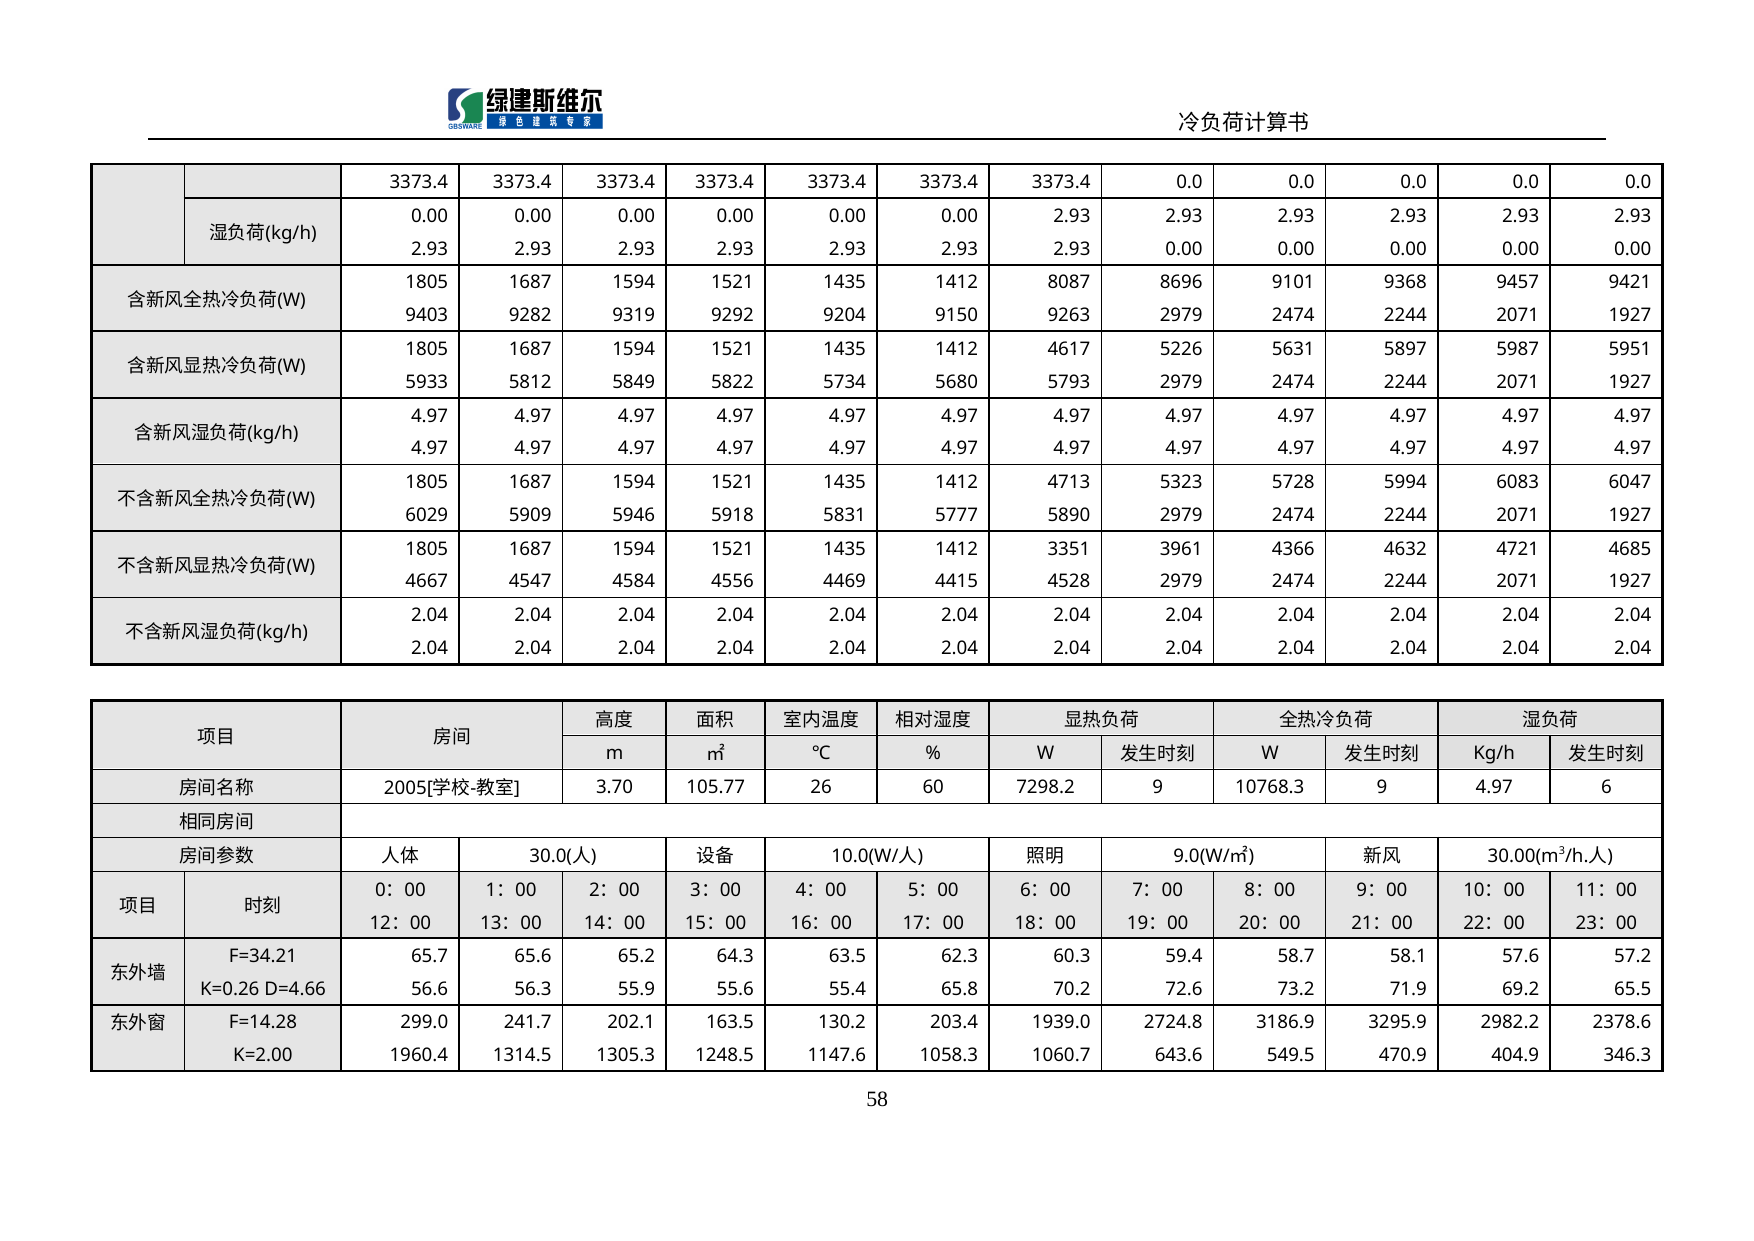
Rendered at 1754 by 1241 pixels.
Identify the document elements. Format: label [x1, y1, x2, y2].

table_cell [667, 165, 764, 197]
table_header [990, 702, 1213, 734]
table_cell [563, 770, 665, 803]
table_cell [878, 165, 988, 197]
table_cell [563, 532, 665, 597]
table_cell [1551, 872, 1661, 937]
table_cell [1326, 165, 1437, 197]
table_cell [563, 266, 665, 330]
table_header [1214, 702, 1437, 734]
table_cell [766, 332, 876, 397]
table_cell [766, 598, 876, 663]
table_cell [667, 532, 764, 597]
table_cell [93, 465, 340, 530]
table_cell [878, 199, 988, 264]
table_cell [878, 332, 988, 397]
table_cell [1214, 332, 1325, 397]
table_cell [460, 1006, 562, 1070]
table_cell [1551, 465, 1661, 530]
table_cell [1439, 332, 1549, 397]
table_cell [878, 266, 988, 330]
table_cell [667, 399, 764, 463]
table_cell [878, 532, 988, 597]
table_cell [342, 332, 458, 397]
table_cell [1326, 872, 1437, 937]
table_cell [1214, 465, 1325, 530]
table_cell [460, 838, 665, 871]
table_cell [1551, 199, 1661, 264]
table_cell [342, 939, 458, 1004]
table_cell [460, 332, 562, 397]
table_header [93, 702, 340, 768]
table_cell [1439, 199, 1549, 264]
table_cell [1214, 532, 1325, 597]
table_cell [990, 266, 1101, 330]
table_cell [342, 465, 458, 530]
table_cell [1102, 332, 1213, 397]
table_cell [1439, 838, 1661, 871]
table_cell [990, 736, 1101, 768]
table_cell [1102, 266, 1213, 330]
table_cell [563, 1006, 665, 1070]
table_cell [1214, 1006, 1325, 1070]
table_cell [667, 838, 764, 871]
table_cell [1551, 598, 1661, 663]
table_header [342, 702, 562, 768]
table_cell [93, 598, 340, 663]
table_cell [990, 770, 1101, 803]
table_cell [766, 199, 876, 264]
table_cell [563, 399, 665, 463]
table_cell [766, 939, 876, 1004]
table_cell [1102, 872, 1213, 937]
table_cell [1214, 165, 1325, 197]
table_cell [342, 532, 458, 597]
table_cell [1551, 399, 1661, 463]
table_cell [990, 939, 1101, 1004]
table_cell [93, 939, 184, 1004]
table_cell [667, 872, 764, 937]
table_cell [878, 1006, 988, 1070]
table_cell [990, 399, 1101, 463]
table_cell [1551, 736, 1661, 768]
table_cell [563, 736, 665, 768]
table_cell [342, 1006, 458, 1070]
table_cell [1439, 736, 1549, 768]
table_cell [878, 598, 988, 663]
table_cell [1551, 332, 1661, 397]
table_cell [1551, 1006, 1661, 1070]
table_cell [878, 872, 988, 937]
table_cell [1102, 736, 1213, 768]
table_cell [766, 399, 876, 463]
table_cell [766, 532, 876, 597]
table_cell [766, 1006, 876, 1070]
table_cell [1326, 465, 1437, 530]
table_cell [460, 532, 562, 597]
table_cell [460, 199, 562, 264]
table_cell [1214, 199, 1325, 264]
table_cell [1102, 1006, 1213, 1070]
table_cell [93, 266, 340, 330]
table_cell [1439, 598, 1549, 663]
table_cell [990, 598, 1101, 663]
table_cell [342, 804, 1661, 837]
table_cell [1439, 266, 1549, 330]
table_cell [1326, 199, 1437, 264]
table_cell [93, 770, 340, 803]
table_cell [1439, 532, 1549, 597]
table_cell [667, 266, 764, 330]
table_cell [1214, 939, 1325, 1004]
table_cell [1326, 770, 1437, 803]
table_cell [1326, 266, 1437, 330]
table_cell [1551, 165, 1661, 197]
picture [444, 88, 604, 130]
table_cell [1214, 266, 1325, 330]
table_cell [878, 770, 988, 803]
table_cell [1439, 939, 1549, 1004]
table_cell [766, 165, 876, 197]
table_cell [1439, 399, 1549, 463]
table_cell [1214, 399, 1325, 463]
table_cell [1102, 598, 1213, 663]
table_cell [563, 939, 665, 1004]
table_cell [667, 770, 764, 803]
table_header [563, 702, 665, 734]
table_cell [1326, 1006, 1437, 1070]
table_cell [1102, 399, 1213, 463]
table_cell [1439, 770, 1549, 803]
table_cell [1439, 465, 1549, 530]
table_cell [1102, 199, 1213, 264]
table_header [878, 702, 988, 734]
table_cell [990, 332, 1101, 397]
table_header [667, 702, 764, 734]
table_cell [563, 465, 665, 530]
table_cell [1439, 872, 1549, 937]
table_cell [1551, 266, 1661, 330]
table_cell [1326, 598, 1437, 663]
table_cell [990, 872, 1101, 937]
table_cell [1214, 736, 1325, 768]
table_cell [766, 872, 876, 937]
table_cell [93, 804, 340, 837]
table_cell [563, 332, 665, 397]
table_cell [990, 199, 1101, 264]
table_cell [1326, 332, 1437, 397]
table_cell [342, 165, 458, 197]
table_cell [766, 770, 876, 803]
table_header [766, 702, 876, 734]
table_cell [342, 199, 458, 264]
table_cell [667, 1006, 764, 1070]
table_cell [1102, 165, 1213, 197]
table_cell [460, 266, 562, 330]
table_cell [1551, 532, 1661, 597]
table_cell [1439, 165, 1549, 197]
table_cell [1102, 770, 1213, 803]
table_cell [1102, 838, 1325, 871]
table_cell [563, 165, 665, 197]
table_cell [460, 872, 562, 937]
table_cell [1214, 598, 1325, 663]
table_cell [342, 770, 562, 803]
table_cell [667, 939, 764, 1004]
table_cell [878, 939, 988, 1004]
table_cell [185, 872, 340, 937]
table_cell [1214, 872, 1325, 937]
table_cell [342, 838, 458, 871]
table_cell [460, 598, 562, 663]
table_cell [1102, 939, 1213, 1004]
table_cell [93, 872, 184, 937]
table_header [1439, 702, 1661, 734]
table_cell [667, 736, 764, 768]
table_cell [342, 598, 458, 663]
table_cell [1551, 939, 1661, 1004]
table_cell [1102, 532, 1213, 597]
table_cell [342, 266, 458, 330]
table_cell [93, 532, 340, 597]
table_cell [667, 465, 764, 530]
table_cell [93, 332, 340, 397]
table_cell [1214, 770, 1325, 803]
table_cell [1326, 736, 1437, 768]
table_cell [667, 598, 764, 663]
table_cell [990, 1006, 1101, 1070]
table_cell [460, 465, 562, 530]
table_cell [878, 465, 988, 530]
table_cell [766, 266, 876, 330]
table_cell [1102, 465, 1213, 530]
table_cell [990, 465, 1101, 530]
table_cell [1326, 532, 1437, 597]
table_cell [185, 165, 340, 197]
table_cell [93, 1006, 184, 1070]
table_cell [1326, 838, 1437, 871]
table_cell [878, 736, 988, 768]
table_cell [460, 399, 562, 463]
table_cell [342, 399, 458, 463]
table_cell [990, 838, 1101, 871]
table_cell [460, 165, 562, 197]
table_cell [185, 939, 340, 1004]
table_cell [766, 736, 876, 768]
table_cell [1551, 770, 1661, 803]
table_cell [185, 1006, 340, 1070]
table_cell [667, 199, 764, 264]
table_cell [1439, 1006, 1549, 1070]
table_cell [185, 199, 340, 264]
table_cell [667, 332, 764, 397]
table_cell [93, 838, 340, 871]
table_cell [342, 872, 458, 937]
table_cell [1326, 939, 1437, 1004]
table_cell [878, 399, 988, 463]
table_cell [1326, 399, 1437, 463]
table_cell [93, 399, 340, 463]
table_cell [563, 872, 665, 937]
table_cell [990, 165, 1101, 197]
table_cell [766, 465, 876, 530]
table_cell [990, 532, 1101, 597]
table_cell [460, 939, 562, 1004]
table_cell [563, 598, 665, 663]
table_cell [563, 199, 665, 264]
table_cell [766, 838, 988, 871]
